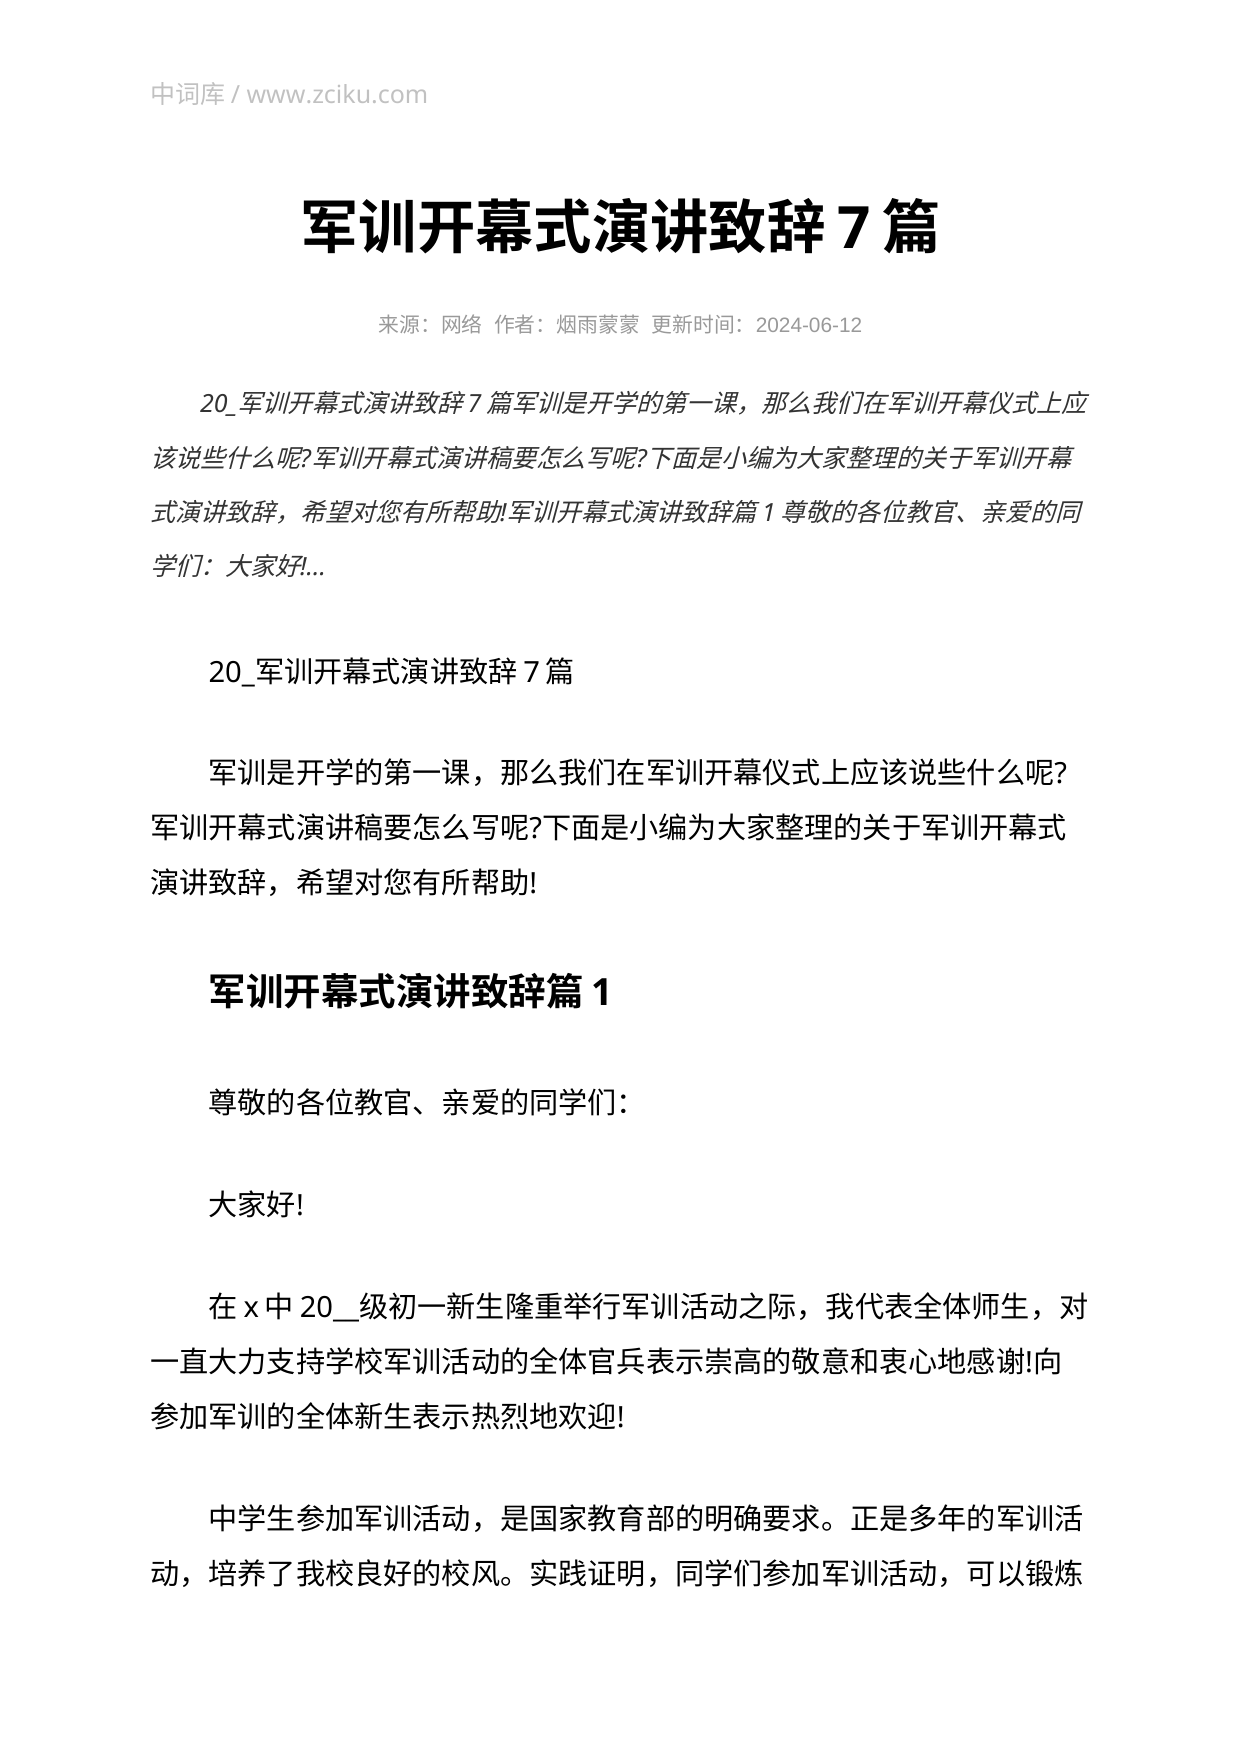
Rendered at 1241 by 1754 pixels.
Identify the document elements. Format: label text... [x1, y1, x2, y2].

text 军训开幕式演讲致辞篇1 [150, 962, 1090, 1017]
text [150, 1495, 1090, 1593]
text 大家好! [150, 1181, 1090, 1224]
text 尊敬的各位教官、亲爱的同学们： [150, 1080, 1090, 1122]
text 在x中20__级初一新生隆重举行军训活动之际，我代表全体师生，对一直大力支持学校军训活动的全体官兵表示崇高的敬意和衷心地感谢!向参加军训的全体新生表示热烈地欢迎! [150, 1283, 1090, 1436]
text 来源：网络 作者：烟雨蒙蒙 更新时间：2024-06-12 [150, 313, 1090, 337]
text 20_军训开幕式演讲致辞7篇军训是开学的第一课，那么我们在军训开幕仪式上应该说些什么呢?军训开幕式演讲稿要怎么写呢?下面是小编为大家整理的关于军训开幕式演讲致辞，希望对您有所帮助!军训开幕式演讲致辞篇1尊敬的各位教官、亲爱的同学们：大家好!... [150, 384, 1090, 583]
text 军训是开学的第一课，那么我们在军训开幕仪式上应该说些什么呢?军训开幕式演讲稿要怎么写呢?下面是小编为大家整理的关于军训开幕式演讲致辞，希望对您有所帮助! [150, 750, 1090, 902]
text 20_军训开幕式演讲致辞7篇 [150, 648, 1090, 691]
subtitle 军训开幕式演讲致辞7篇 [150, 181, 1090, 266]
